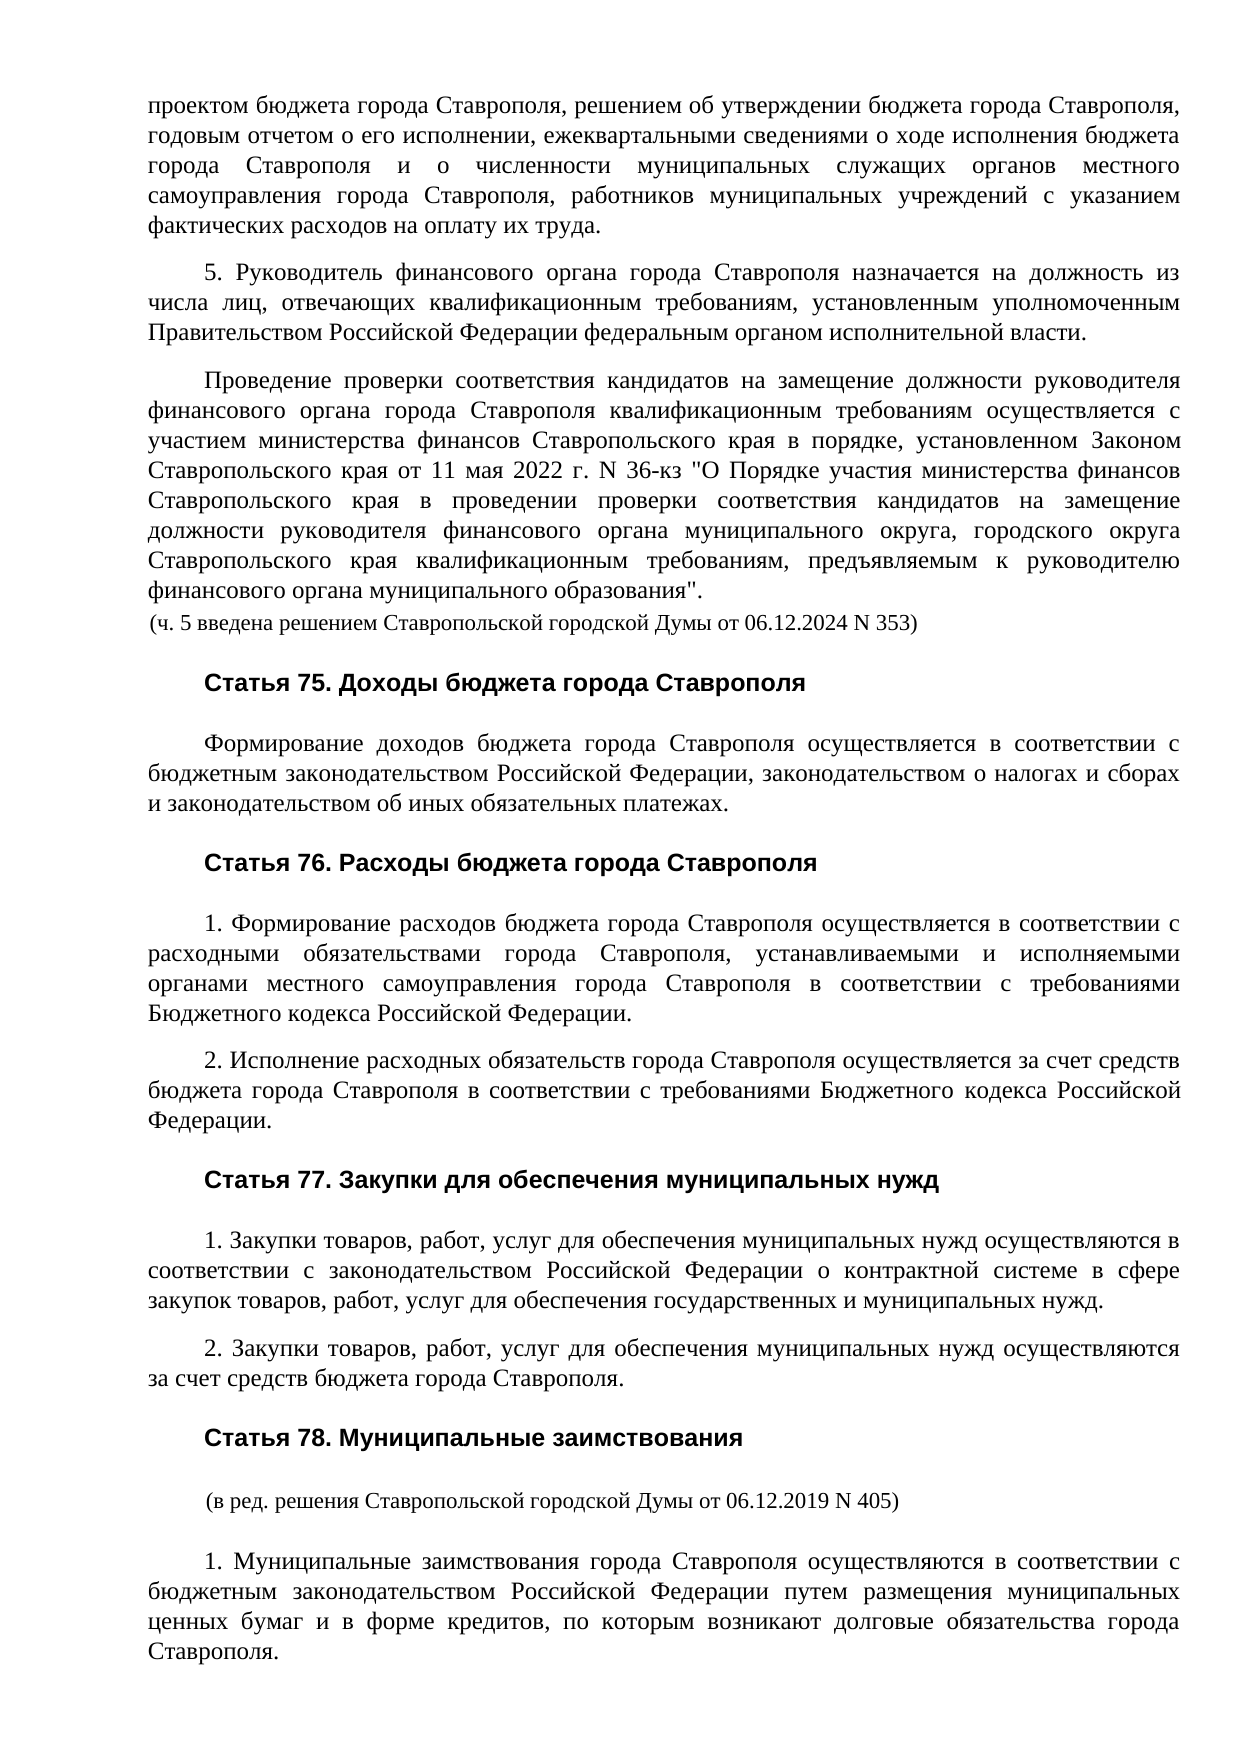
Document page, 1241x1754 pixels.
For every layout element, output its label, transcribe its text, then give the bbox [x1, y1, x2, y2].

text 1. Формирование расходов бюджета города Ставрополя осуществляется в соответствии с расходными обязательствами города Ставрополя, устанавливаемыми и исполняемыми органами местного самоуправления города Ставрополя в соответствии с требованиями Бюджетного кодекса Российской Федерации. [148, 907, 1181, 1027]
table_header (в ред. решения Ставропольской городской Думы от 06.12.2019 N 405) [148, 1452, 1122, 1515]
text Статья 78. Муниципальные заимствования [148, 1422, 1181, 1452]
text 5. Руководитель финансового органа города Ставрополя назначается на должность из числа лиц, отвечающих квалификационным требованиям, установленным уполномоченным Правительством Российской Федерации федеральным органом исполнительной власти. [148, 256, 1181, 346]
text 2. Закупки товаров, работ, услуг для обеспечения муниципальных нужд осуществляются за счет средств бюджета города Ставрополя. [148, 1332, 1181, 1392]
text 1. Закупки товаров, работ, услуг для обеспечения муниципальных нужд осуществляются в соответствии с законодательством Российской Федерации о контрактной системе в сфере закупок товаров, работ, услуг для обеспечения государственных и муниципальных нужд. [148, 1224, 1181, 1314]
text Статья 76. Расходы бюджета города Ставрополя [148, 847, 1181, 877]
table_header (ч. 5 введена решением Ставропольской городской Думы от 06.12.2024 N 353) [148, 604, 1122, 637]
text Статья 77. Закупки для обеспечения муниципальных нужд [148, 1164, 1181, 1194]
text 1. Муниципальные заимствования города Ставрополя осуществляются в соответствии с бюджетным законодательством Российской Федерации путем размещения муниципальных ценных бумаг и в форме кредитов, по которым возникают долговые обязательства города Ставрополя. [148, 1545, 1181, 1665]
text Проведение проверки соответствия кандидатов на замещение должности руководителя финансового органа города Ставрополя квалификационным требованиям осуществляется с участием министерства финансов Ставропольского края в порядке, установленном Законом Ставропольского края от 11 мая 2022 г. N 36-кз "О Порядке участия министерства финансов Ставропольского края в проведении проверки соответствия кандидатов на замещение должности руководителя финансового органа муниципального округа, городского округа Ставропольского края квалификационным требованиям, предъявляемым к руководителю финансового органа муниципального образования". [148, 364, 1181, 604]
text 2. Исполнение расходных обязательств города Ставрополя осуществляется за счет средств бюджета города Ставрополя в соответствии с требованиями Бюджетного кодекса Российской Федерации. [148, 1044, 1181, 1134]
text Статья 75. Доходы бюджета города Ставрополя [148, 667, 1181, 697]
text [148, 89, 1181, 239]
text Формирование доходов бюджета города Ставрополя осуществляется в соответствии с бюджетным законодательством Российской Федерации, законодательством о налогах и сборах и законодательством об иных обязательных платежах. [148, 727, 1181, 817]
